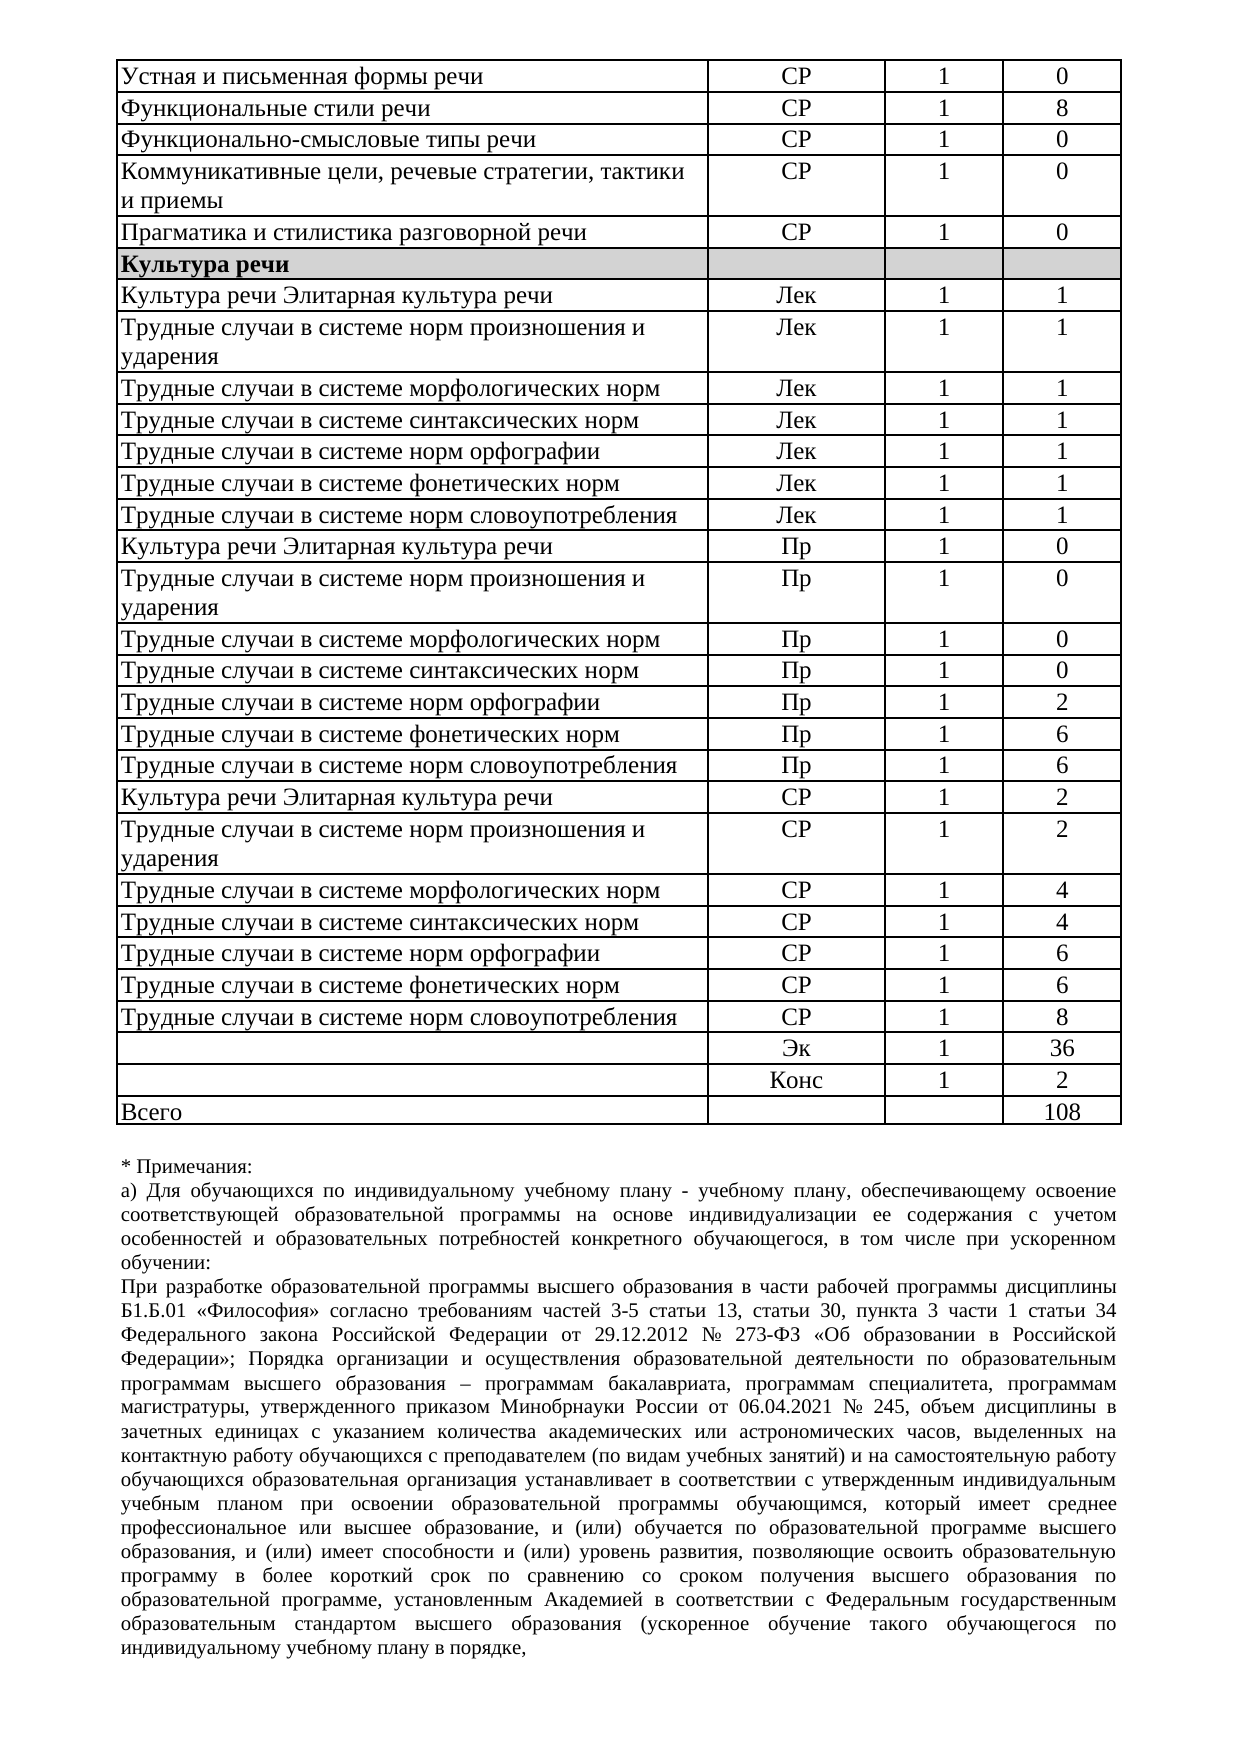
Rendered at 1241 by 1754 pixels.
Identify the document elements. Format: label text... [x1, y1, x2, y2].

table_cell Трудные случаи в системе морфологических норм [118, 624, 707, 653]
table_cell 1 [1004, 312, 1120, 371]
table_cell СР [709, 1002, 884, 1031]
table_cell 0 [1004, 156, 1120, 215]
table_cell Функционально-смысловые типы речи [118, 125, 707, 154]
table_cell Пр [709, 719, 884, 748]
table_cell СР [709, 93, 884, 122]
table_cell 8 [1004, 1002, 1120, 1031]
table_cell * Примечания: а) Для обучающихся по индивидуальному учебному плану - учебному плану, обеспечивающему освоение соответствующей образовательной программы на основе индивидуализации ее содержания с учетом особенностей и образовательных потребностей конкретного обучающегося, в том числе при ускоренном обучении: При разработке образовательной программы высшего образования в части рабочей программы дисциплины Б1.Б.01 «Философия» согласно требованиям частей 3-5 статьи 13, статьи 30, пункта 3 части 1 статьи 34 Федерального закона Российской Федерации от 29.12.2012 № 273-ФЗ «Об образовании в Российской Федерации»; Порядка организации и осуществления образовательной деятельности по образовательным программам высшего образования – программам бакалавриата, программам специалитета, программам магистратуры, утвержденного приказом Минобрнауки России от 06.04.2021 № 245, объем дисциплины в зачетных единицах с указанием количества академических или астрономических часов, выделенных на контактную работу обучающихся с преподавателем (по видам учебных занятий) и на самостоятельную работу обучающихся образовательная организация устанавливает в соответствии с утвержденным индивидуальным учебным планом при освоении образовательной программы обучающимся, который имеет среднее профессиональное или высшее образование, и (или) обучается по образовательной программе высшего образования, и (или) имеет способности и (или) уровень развития, позволяющие освоить образовательную программу в более короткий срок по сравнению со сроком получения высшего образования по образовательной программе, установленным Академией в соответствии с Федеральным государственным образовательным стандартом высшего образования (ускоренное обучение такого обучающегося по индивидуальному учебному плану в порядке, [117, 1125, 1121, 1661]
table_cell 1 [886, 814, 1002, 873]
table_cell [709, 249, 884, 278]
table_cell Пр [709, 687, 884, 717]
table_cell [1004, 249, 1120, 278]
table_cell 1 [1004, 373, 1120, 403]
table_cell СР [709, 814, 884, 873]
table_cell 1 [886, 907, 1002, 936]
table_cell Трудные случаи в системе фонетических норм [118, 719, 707, 748]
table_cell Культура речи [118, 249, 707, 278]
table_cell Лек [709, 280, 884, 310]
table_cell Всего [118, 1097, 707, 1123]
table_cell 6 [1004, 719, 1120, 748]
table_header 1 [886, 61, 1002, 91]
table_cell 1 [886, 125, 1002, 154]
table_cell 8 [1004, 93, 1120, 122]
table_cell Лек [709, 468, 884, 498]
table_cell 1 [886, 93, 1002, 122]
table_cell Трудные случаи в системе норм произношения и ударения [118, 814, 707, 873]
table_cell Трудные случаи в системе норм словоупотребления [118, 500, 707, 529]
table_cell Трудные случаи в системе фонетических норм [118, 468, 707, 498]
table_cell 0 [1004, 656, 1120, 685]
table_cell Лек [709, 312, 884, 371]
table_cell Пр [709, 751, 884, 780]
table_cell 1 [886, 217, 1002, 247]
table_cell Культура речи Элитарная культура речи [118, 782, 707, 812]
table_cell 0 [1004, 531, 1120, 561]
table_cell 6 [1004, 751, 1120, 780]
table_cell Трудные случаи в системе норм словоупотребления [118, 1002, 707, 1031]
table_cell 4 [1004, 875, 1120, 904]
table_cell 1 [886, 938, 1002, 968]
table_cell Пр [709, 624, 884, 653]
table_cell Трудные случаи в системе норм словоупотребления [118, 751, 707, 780]
table_cell Трудные случаи в системе норм произношения и ударения [118, 312, 707, 371]
table_cell 1 [886, 312, 1002, 371]
table_cell 1 [886, 405, 1002, 434]
table_cell 1 [886, 280, 1002, 310]
table_cell 1 [886, 624, 1002, 653]
table_cell 0 [1004, 624, 1120, 653]
table_cell Трудные случаи в системе норм орфографии [118, 436, 707, 466]
table_cell СР [709, 156, 884, 215]
table_cell [886, 249, 1002, 278]
table_cell 1 [886, 656, 1002, 685]
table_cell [118, 217, 707, 247]
table_cell 1 [886, 468, 1002, 498]
table_cell 2 [1004, 687, 1120, 717]
table_cell Лек [709, 405, 884, 434]
table_cell СР [709, 125, 884, 154]
table_cell 1 [1004, 436, 1120, 466]
table_cell Трудные случаи в системе морфологических норм [118, 875, 707, 904]
table_cell 1 [886, 531, 1002, 561]
table_cell 1 [886, 563, 1002, 622]
table_cell 1 [886, 436, 1002, 466]
table_cell СР [709, 217, 884, 247]
table_cell СР [709, 907, 884, 936]
table_cell 36 [1004, 1033, 1120, 1063]
table_cell 2 [1004, 782, 1120, 812]
table_cell 1 [886, 782, 1002, 812]
table_cell 1 [886, 687, 1002, 717]
table_cell 1 [886, 373, 1002, 403]
table_cell Лек [709, 436, 884, 466]
table_cell 1 [1004, 500, 1120, 529]
table_cell Трудные случаи в системе норм произношения и ударения [118, 563, 707, 622]
table_cell Культура речи Элитарная культура речи [118, 280, 707, 310]
table_cell 0 [1004, 563, 1120, 622]
table_cell 6 [1004, 970, 1120, 999]
table_cell Трудные случаи в системе норм орфографии [118, 938, 707, 968]
table_cell СР [709, 782, 884, 812]
table_cell 1 [886, 156, 1002, 215]
table_cell Функциональные стили речи [118, 93, 707, 122]
table_cell Лек [709, 500, 884, 529]
table_cell Пр [709, 563, 884, 622]
table_cell СР [709, 875, 884, 904]
table_cell [709, 1097, 884, 1123]
table_cell 108 [1004, 1097, 1120, 1123]
table_cell 1 [886, 875, 1002, 904]
table_cell 2 [1004, 1065, 1120, 1094]
table_cell 0 [1004, 217, 1120, 247]
table_cell Трудные случаи в системе норм орфографии [118, 687, 707, 717]
table_header Устная и письменная формы речи [118, 61, 707, 91]
table_cell [118, 1065, 707, 1094]
table_cell 1 [886, 1065, 1002, 1094]
table_cell Трудные случаи в системе синтаксических норм [118, 405, 707, 434]
table_cell Трудные случаи в системе морфологических норм [118, 373, 707, 403]
table_cell 2 [1004, 814, 1120, 873]
table_cell Пр [709, 656, 884, 685]
table_cell Трудные случаи в системе синтаксических норм [118, 656, 707, 685]
table_cell 6 [1004, 938, 1120, 968]
table_cell 1 [1004, 405, 1120, 434]
table_cell 1 [1004, 468, 1120, 498]
table_header СР [709, 61, 884, 91]
table_cell Лек [709, 373, 884, 403]
table_cell 1 [886, 1033, 1002, 1063]
table_cell Пр [709, 531, 884, 561]
table_cell Эк [709, 1033, 884, 1063]
table_cell 0 [1004, 125, 1120, 154]
table_cell 1 [886, 970, 1002, 999]
table_header 0 [1004, 61, 1120, 91]
table_cell 4 [1004, 907, 1120, 936]
table_cell 1 [1004, 280, 1120, 310]
table_cell [118, 1033, 707, 1063]
table_cell [886, 1097, 1002, 1123]
table_cell Трудные случаи в системе фонетических норм [118, 970, 707, 999]
table_cell Конс [709, 1065, 884, 1094]
table_cell Трудные случаи в системе синтаксических норм [118, 907, 707, 936]
table_cell СР [709, 970, 884, 999]
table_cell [118, 156, 707, 215]
table_cell 1 [886, 719, 1002, 748]
table_cell СР [709, 938, 884, 968]
table_cell Культура речи Элитарная культура речи [118, 531, 707, 561]
table_cell 1 [886, 1002, 1002, 1031]
table_cell 1 [886, 751, 1002, 780]
table_cell 1 [886, 500, 1002, 529]
